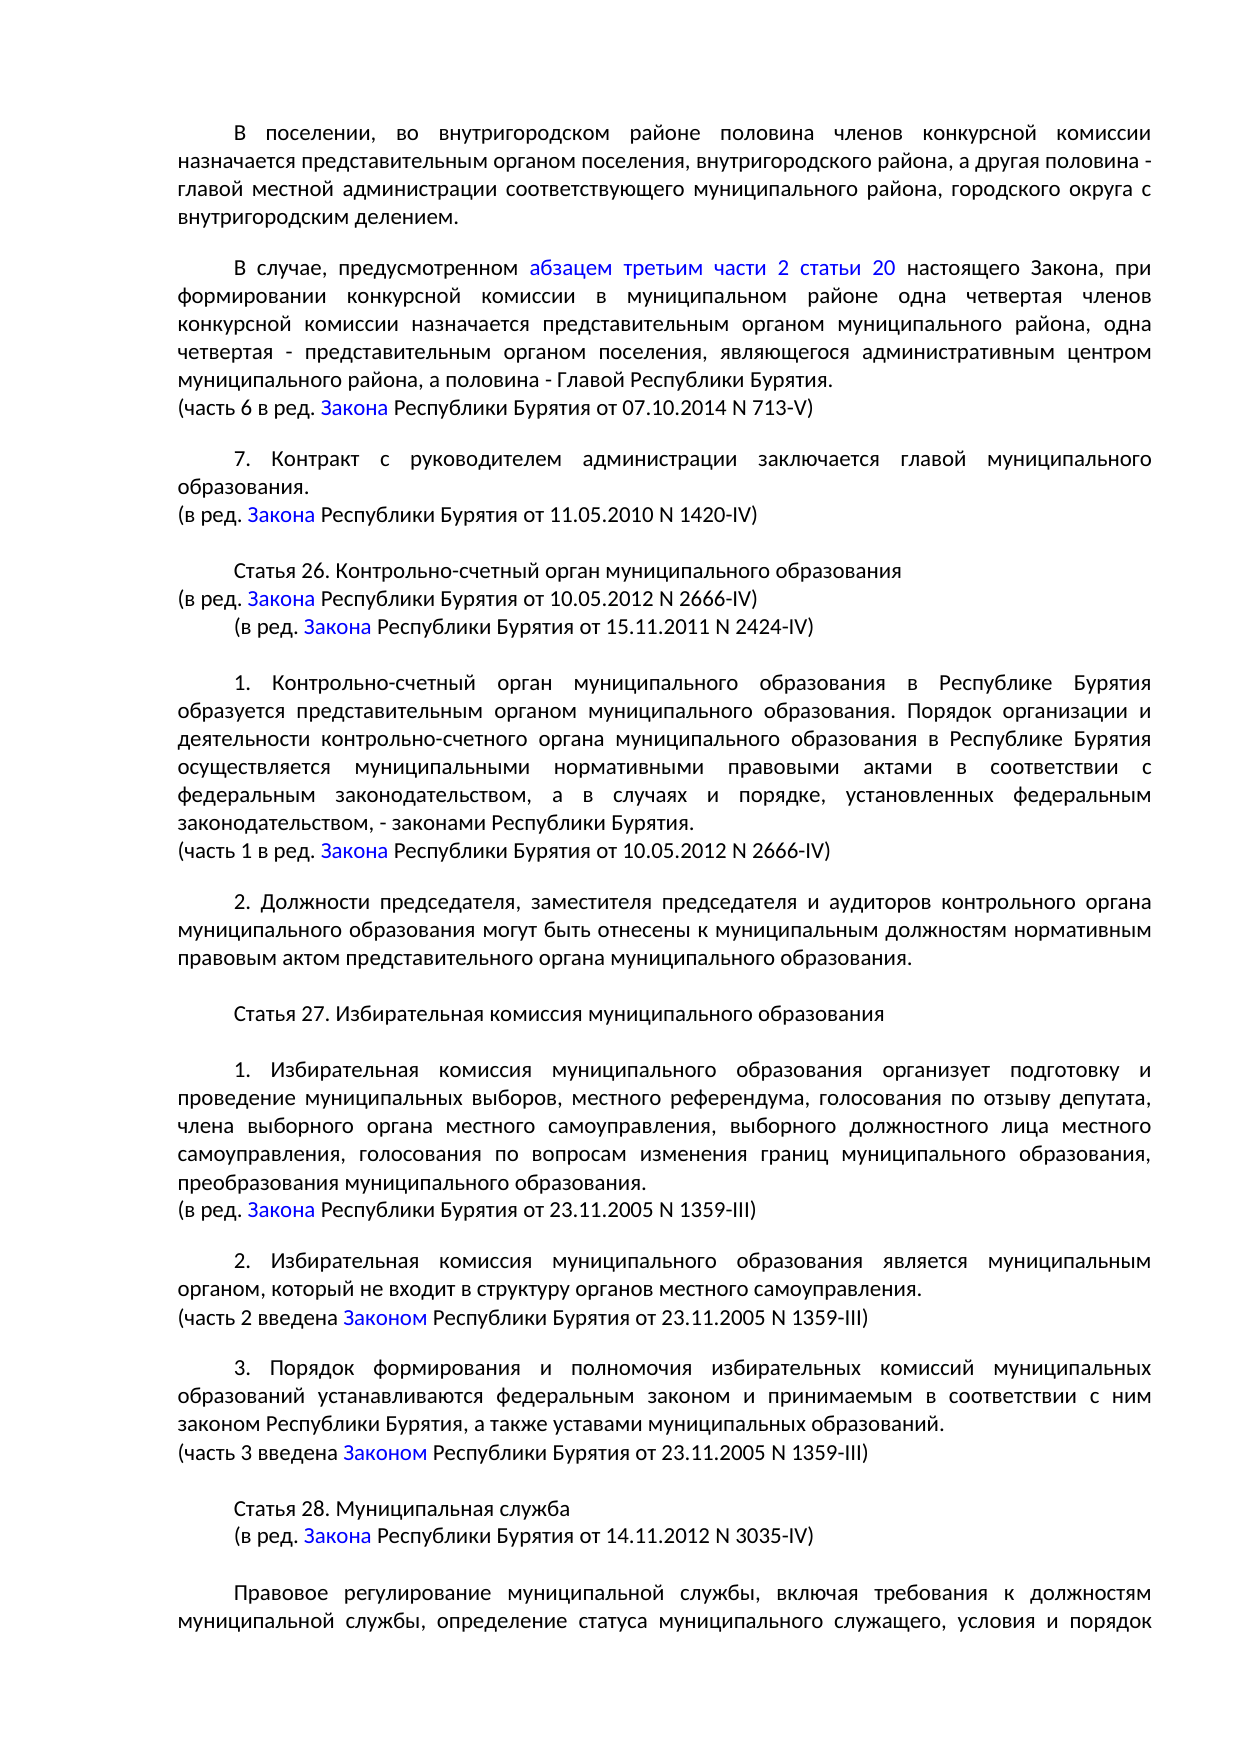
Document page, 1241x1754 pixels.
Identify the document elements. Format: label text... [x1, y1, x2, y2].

text (в ред. Закона Республики Бурятия от 11.05.2010 N 1420-IV) [177, 500, 1152, 528]
text Статья 27. Избирательная комиссия муниципального образования [177, 999, 1152, 1027]
text (в ред. Закона Республики Бурятия от 23.11.2005 N 1359-III) [177, 1196, 1152, 1224]
text (часть 1 в ред. Закона Республики Бурятия от 10.05.2012 N 2666-IV) [177, 836, 1152, 864]
text В поселении, во внутригородском районе половина членов конкурсной комиссии назначается представительным органом поселения, внутригородского района, а другая половина - главой местной администрации соответствующего муниципального района, городского округа с внутригородским делением. [177, 118, 1152, 230]
text (в ред. Закона Республики Бурятия от 10.05.2012 N 2666-IV) [177, 584, 1152, 612]
text Статья 26. Контрольно-счетный орган муниципального образования [177, 556, 1152, 584]
text (в ред. Закона Республики Бурятия от 15.11.2011 N 2424-IV) [177, 612, 1152, 640]
text (часть 3 введена Законом Республики Бурятия от 23.11.2005 N 1359-III) [177, 1438, 1152, 1466]
text (часть 6 в ред. Закона Республики Бурятия от 07.10.2014 N 713-V) [177, 393, 1152, 421]
text В случае, предусмотренном абзацем третьим части 2 статьи 20 настоящего Закона, при формировании конкурсной комиссии в муниципальном районе одна четвертая членов конкурсной комиссии назначается представительным органом муниципального района, одна четвертая - представительным органом поселения, являющегося административным центром муниципального района, а половина - Главой Республики Бурятия. [177, 253, 1152, 393]
text 1. Контрольно-счетный орган муниципального образования в Республике Бурятия образуется представительным органом муниципального образования. Порядок организации и деятельности контрольно-счетного органа муниципального образования в Республике Бурятия осуществляется муниципальными нормативными правовыми актами в соответствии с федеральным законодательством, а в случаях и порядке, установленных федеральным законодательством, - законами Республики Бурятия. [177, 668, 1152, 836]
text 7. Контракт с руководителем администрации заключается главой муниципального образования. [177, 444, 1152, 500]
text (в ред. Закона Республики Бурятия от 14.11.2012 N 3035-IV) [177, 1522, 1152, 1550]
text 2. Избирательная комиссия муниципального образования является муниципальным органом, который не входит в структуру органов местного самоуправления. [177, 1247, 1152, 1303]
text 3. Порядок формирования и полномочия избирательных комиссий муниципальных образований устанавливаются федеральным законом и принимаемым в соответствии с ним законом Республики Бурятия, а также уставами муниципальных образований. [177, 1353, 1152, 1438]
text 1. Избирательная комиссия муниципального образования организует подготовку и проведение муниципальных выборов, местного референдума, голосования по отзыву депутата, члена выборного органа местного самоуправления, выборного должностного лица местного самоуправления, голосования по вопросам изменения границ муниципального образования, преобразования муниципального образования. [177, 1056, 1152, 1196]
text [177, 1578, 1152, 1634]
text Статья 28. Муниципальная служба [177, 1494, 1152, 1522]
text (часть 2 введена Законом Республики Бурятия от 23.11.2005 N 1359-III) [177, 1303, 1152, 1331]
text 2. Должности председателя, заместителя председателя и аудиторов контрольного органа муниципального образования могут быть отнесены к муниципальным должностям нормативным правовым актом представительного органа муниципального образования. [177, 887, 1152, 971]
